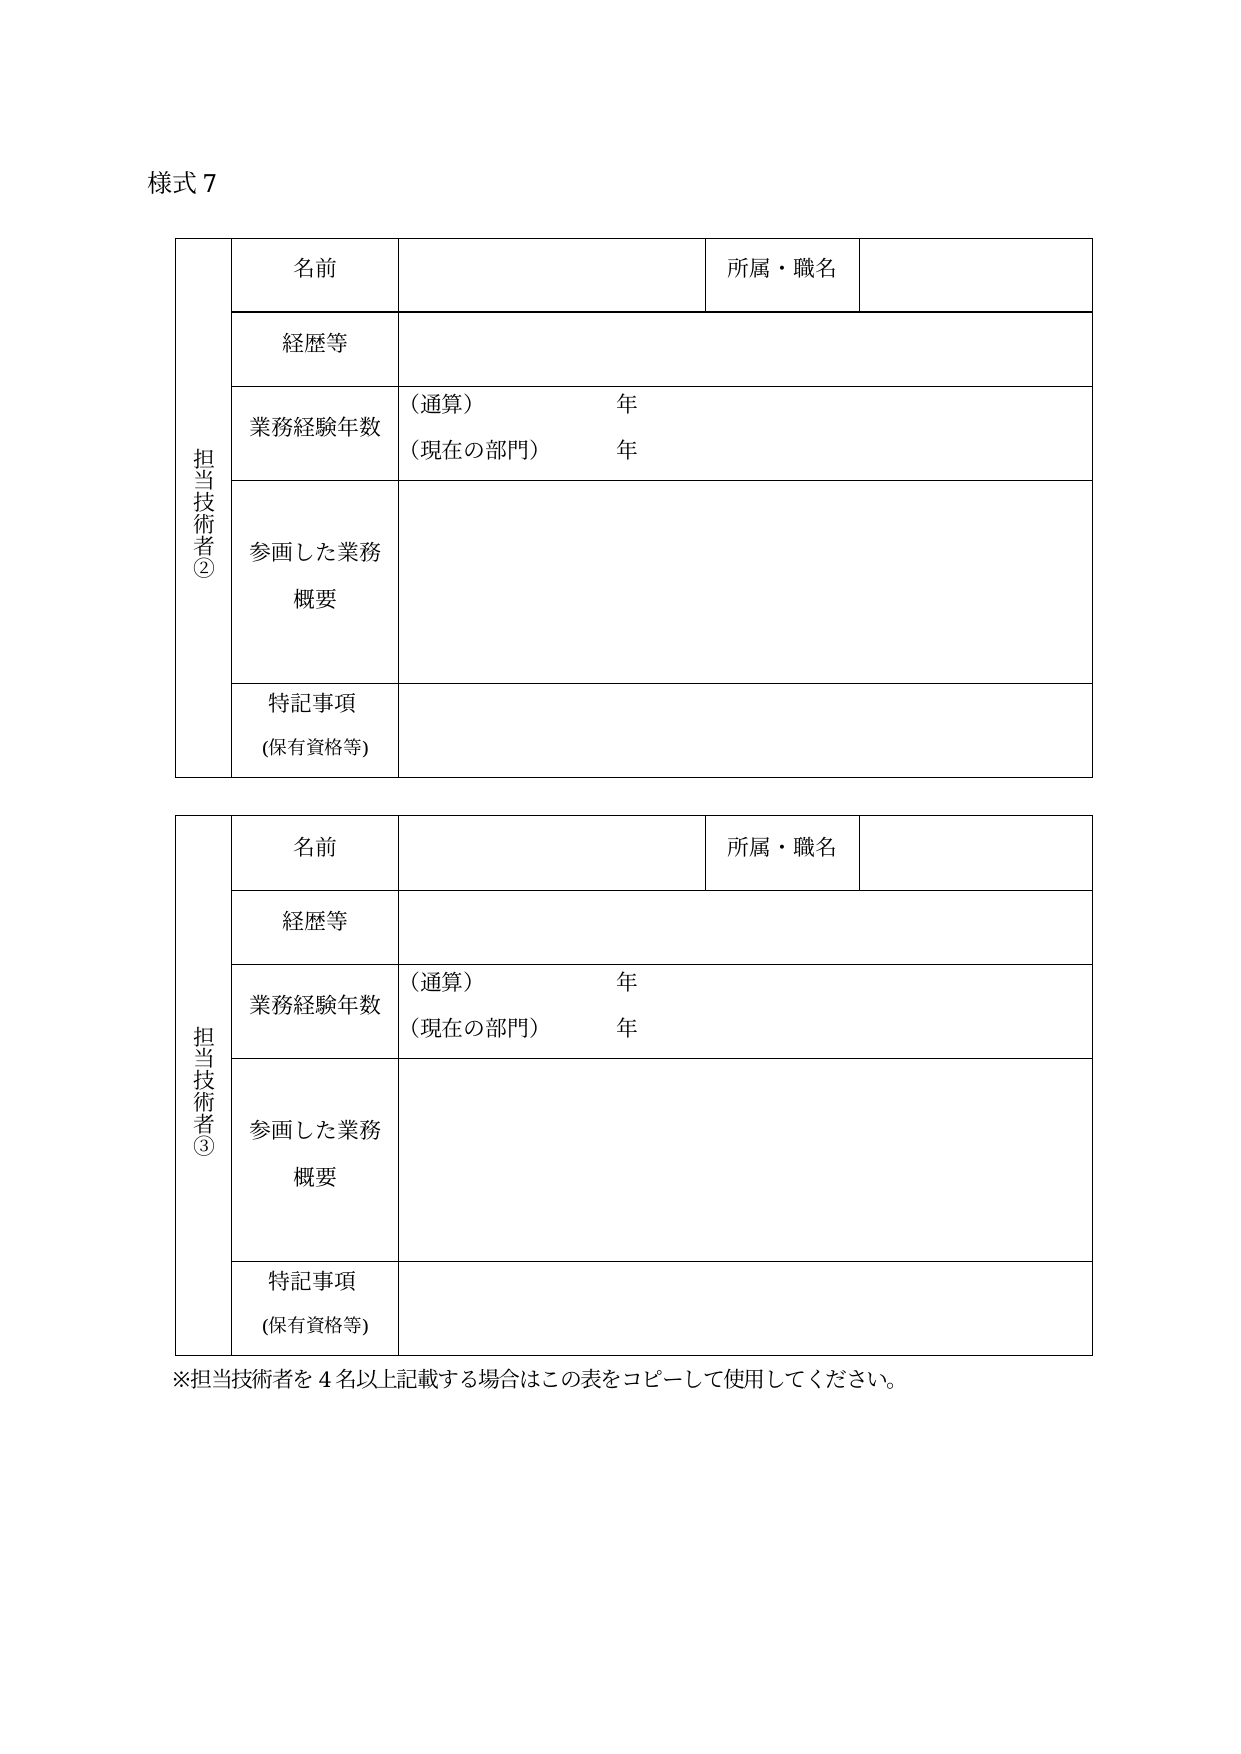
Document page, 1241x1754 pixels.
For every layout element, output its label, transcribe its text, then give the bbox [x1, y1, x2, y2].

table_cell 経歴等 [232, 891, 398, 964]
table_header [860, 239, 1092, 311]
table_cell 経歴等 [232, 313, 398, 386]
text 様式7 [148, 162, 1092, 200]
table_cell [399, 313, 1092, 386]
table_header [399, 816, 705, 889]
text ※担当技術者を4名以上記載する場合はこの表をコピーして使用してください。 [172, 1356, 1092, 1393]
table_cell 特記事項 (保有資格等) [232, 1262, 398, 1355]
table_cell 業務経験年数 [232, 965, 398, 1058]
table_header 名前 [232, 816, 398, 889]
table_header 所属・職名 [706, 816, 859, 889]
table_header 所属・職名 [706, 239, 859, 311]
table_cell 参画した業務 概要 [232, 1059, 398, 1261]
table_header 担当技術者② [176, 239, 231, 777]
table_cell [399, 1059, 1092, 1261]
table_header [860, 816, 1092, 889]
table_cell 参画した業務 概要 [232, 481, 398, 683]
table_cell [399, 481, 1092, 683]
table_header 名前 [232, 239, 398, 311]
table_cell （通算） 年 （現在の部門） 年 [399, 965, 1092, 1058]
table_header [399, 239, 705, 311]
table_cell [399, 1262, 1092, 1355]
table_cell [399, 684, 1092, 777]
table_cell 業務経験年数 [232, 387, 398, 480]
table_header 担当技術者③ [176, 816, 231, 1355]
table_cell [399, 891, 1092, 964]
table_cell 特記事項 (保有資格等) [232, 684, 398, 777]
table_cell （通算） 年 （現在の部門） 年 [399, 387, 1092, 480]
